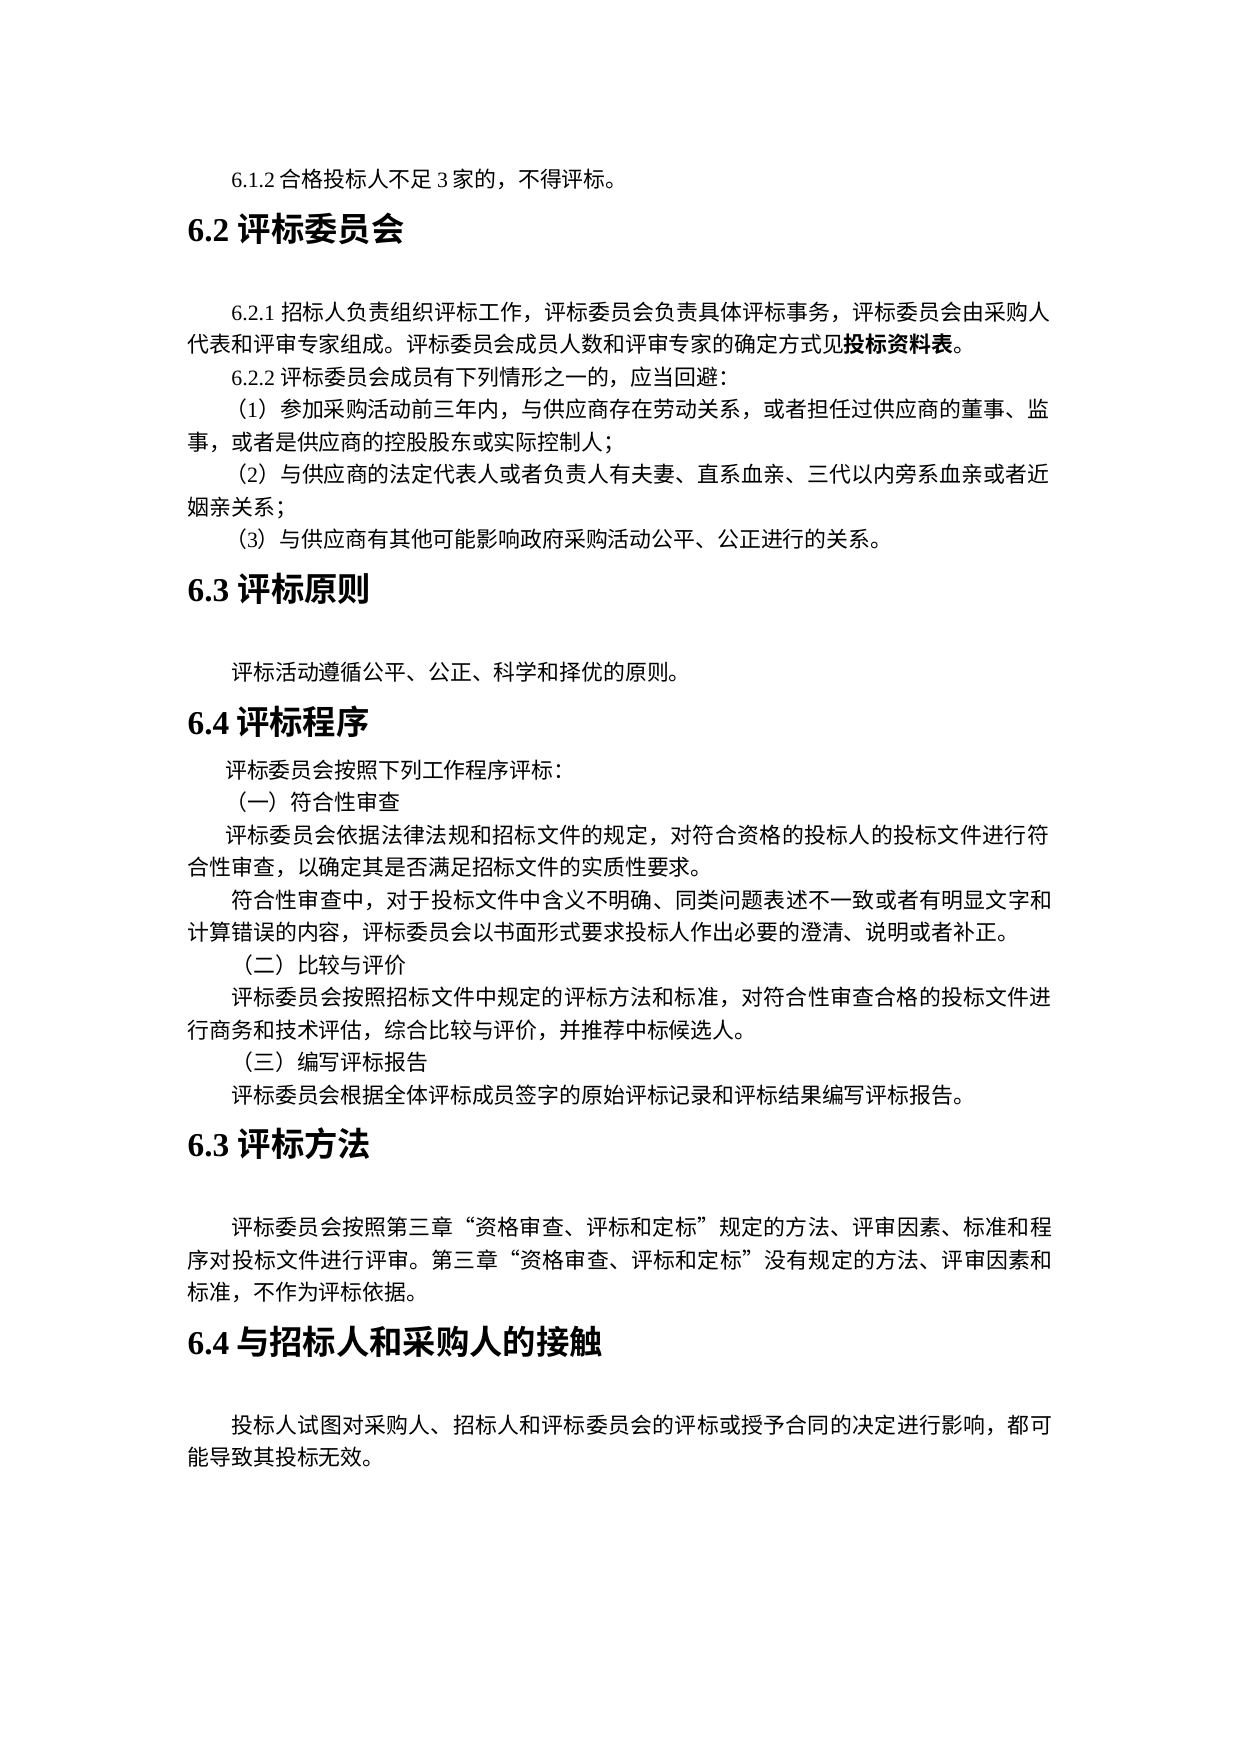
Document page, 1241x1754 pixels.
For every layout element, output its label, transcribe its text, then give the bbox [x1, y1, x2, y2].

text 评标委员会按照下列工作程序评标： [187, 752, 1053, 785]
text （一）符合性审查 [187, 785, 1053, 817]
subtitle 6.2 评标委员会 [187, 194, 1053, 259]
text 6.1.2合格投标人不足3家的，不得评标。 [187, 162, 1053, 194]
text （三）编写评标报告 [187, 1045, 1053, 1077]
text 评标委员会按照第三章“资格审查、评标和定标”规定的方法、评审因素、标准和程序对投标文件进行评审。第三章“资格审查、评标和定标”没有规定的方法、评审因素和标准，不作为评标依据。 [187, 1210, 1053, 1307]
subtitle 6.4评标程序 [187, 687, 1053, 752]
subtitle 6.4与招标人和采购人的接触 [187, 1307, 1053, 1372]
text 6.2.1 招标人负责组织评标工作，评标委员会负责具体评标事务，评标委员会由采购人代表和评审专家组成。评标委员会成员人数和评审专家的确定方式见投标资料表。 [187, 294, 1053, 359]
subtitle 6.3 评标方法 [187, 1110, 1053, 1175]
subtitle 6.3 评标原则 [187, 554, 1053, 619]
text 符合性审查中，对于投标文件中含义不明确、同类问题表述不一致或者有明显文字和计算错误的内容，评标委员会以书面形式要求投标人作出必要的澄清、说明或者补正。 [187, 882, 1053, 947]
text （2）与供应商的法定代表人或者负责人有夫妻、直系血亲、三代以内旁系血亲或者近姻亲关系； [187, 457, 1053, 522]
text 评标委员会依据法律法规和招标文件的规定，对符合资格的投标人的投标文件进行符合性审查，以确定其是否满足招标文件的实质性要求。 [187, 817, 1053, 882]
text （1）参加采购活动前三年内，与供应商存在劳动关系，或者担任过供应商的董事、监事，或者是供应商的控股股东或实际控制人； [187, 392, 1053, 457]
text 评标委员会根据全体评标成员签字的原始评标记录和评标结果编写评标报告。 [187, 1077, 1053, 1110]
text 评标委员会按照招标文件中规定的评标方法和标准，对符合性审查合格的投标文件进行商务和技术评估，综合比较与评价，并推荐中标候选人。 [187, 980, 1053, 1045]
text （3）与供应商有其他可能影响政府采购活动公平、公正进行的关系。 [187, 522, 1053, 554]
text （二）比较与评价 [187, 947, 1053, 980]
text 投标人试图对采购人、招标人和评标委员会的评标或授予合同的决定进行影响，都可能导致其投标无效。 [187, 1407, 1053, 1472]
text 评标活动遵循公平、公正、科学和择优的原则。 [187, 655, 1053, 687]
text 6.2.2 评标委员会成员有下列情形之一的，应当回避： [187, 359, 1053, 392]
